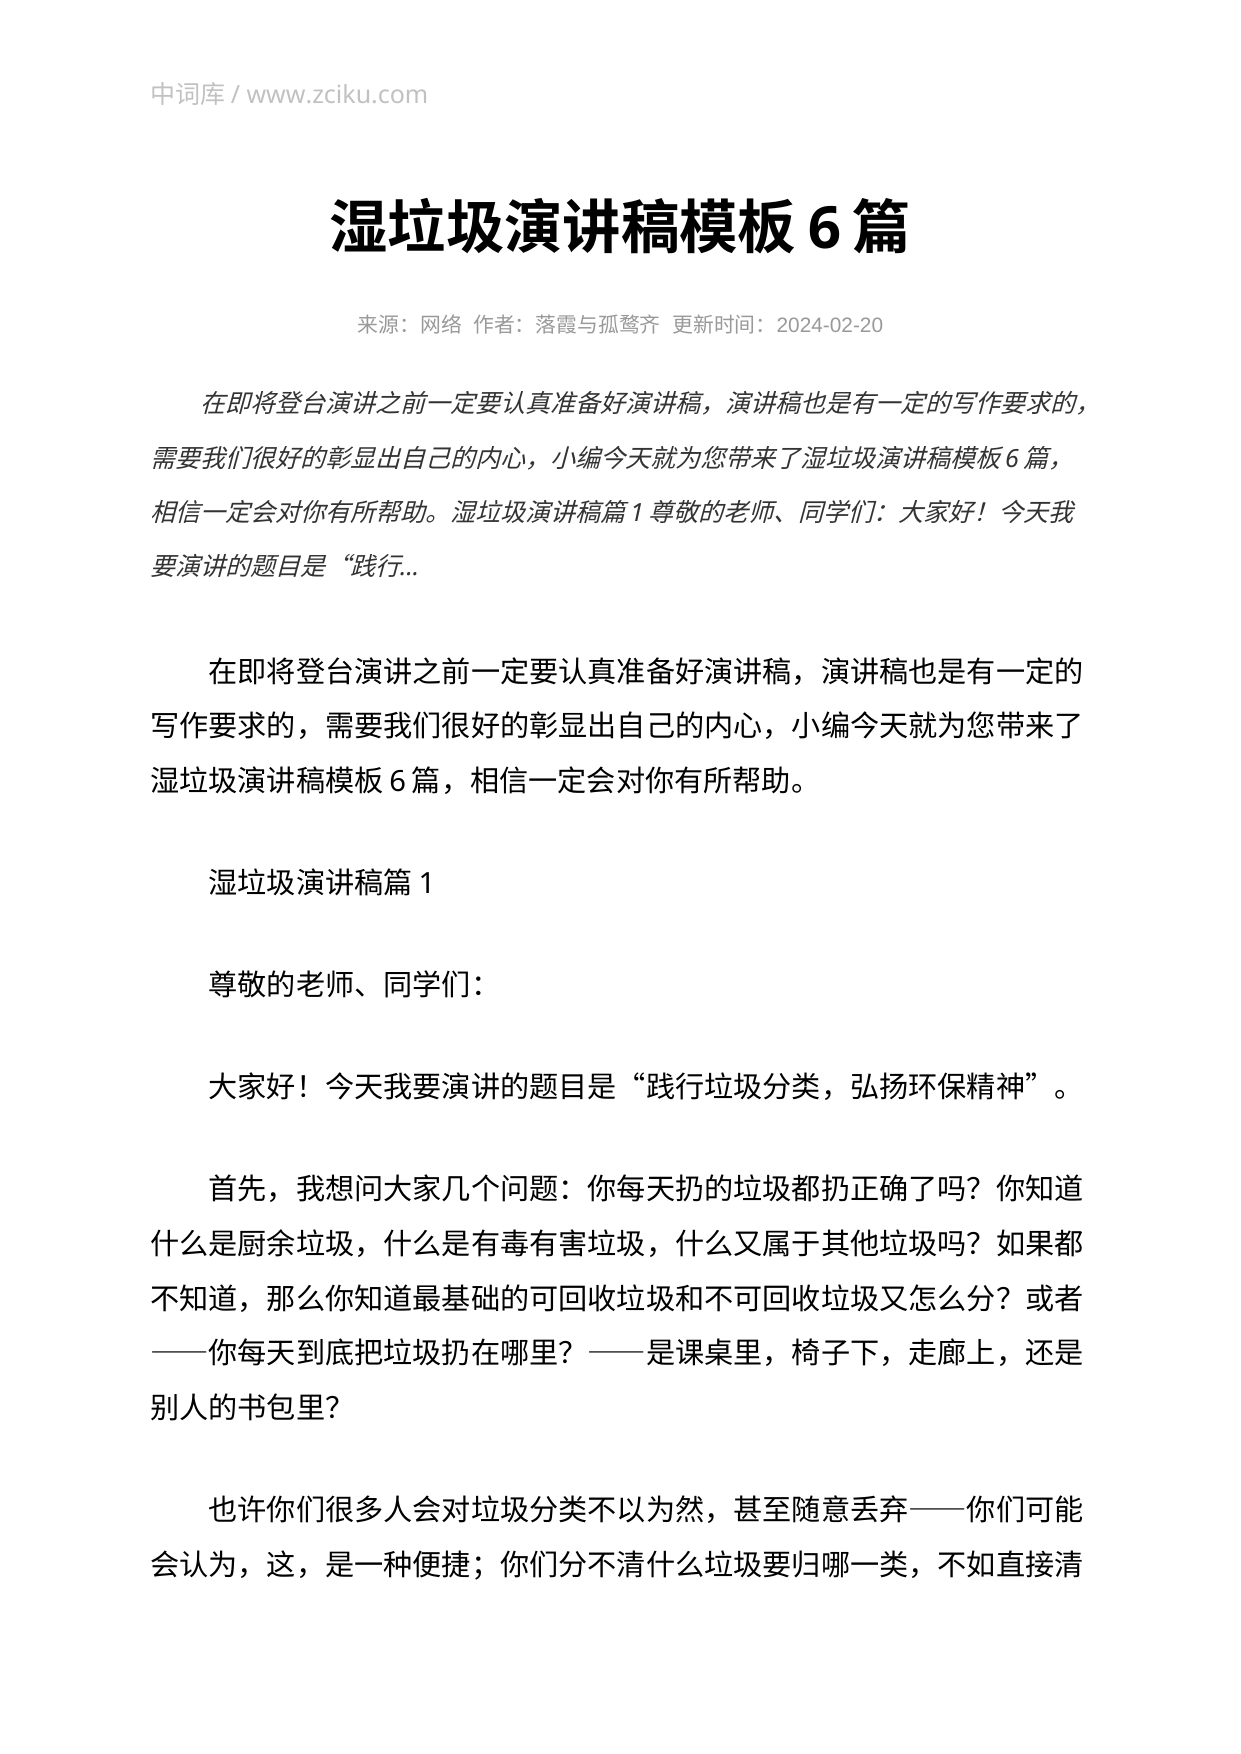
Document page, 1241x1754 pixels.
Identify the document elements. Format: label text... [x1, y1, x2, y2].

subtitle 湿垃圾演讲稿模板6篇 [150, 181, 1090, 266]
text 在即将登台演讲之前一定要认真准备好演讲稿，演讲稿也是有一定的写作要求的，需要我们很好的彰显出自己的内心，小编今天就为您带来了湿垃圾演讲稿模板6篇，相信一定会对你有所帮助。 [150, 648, 1090, 800]
text 首先，我想问大家几个问题：你每天扔的垃圾都扔正确了吗？你知道什么是厨余垃圾，什么是有毒有害垃圾，什么又属于其他垃圾吗？如果都不知道，那么你知道最基础的可回收垃圾和不可回收垃圾又怎么分？或者——你每天到底把垃圾扔在哪里？——是课桌里，椅子下，走廊上，还是别人的书包里？ [150, 1165, 1090, 1427]
text 大家好！今天我要演讲的题目是“践行垃圾分类，弘扬环保精神”。 [150, 1064, 1090, 1106]
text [150, 1487, 1090, 1584]
text 来源：网络 作者：落霞与孤鹜齐 更新时间：2024-02-20 [150, 313, 1090, 337]
text 尊敬的老师、同学们： [150, 962, 1090, 1004]
text 湿垃圾演讲稿篇1 [150, 860, 1090, 902]
text 在即将登台演讲之前一定要认真准备好演讲稿，演讲稿也是有一定的写作要求的，需要我们很好的彰显出自己的内心，小编今天就为您带来了湿垃圾演讲稿模板6篇，相信一定会对你有所帮助。湿垃圾演讲稿篇1尊敬的老师、同学们：大家好！今天我要演讲的题目是“践行... [150, 384, 1090, 583]
